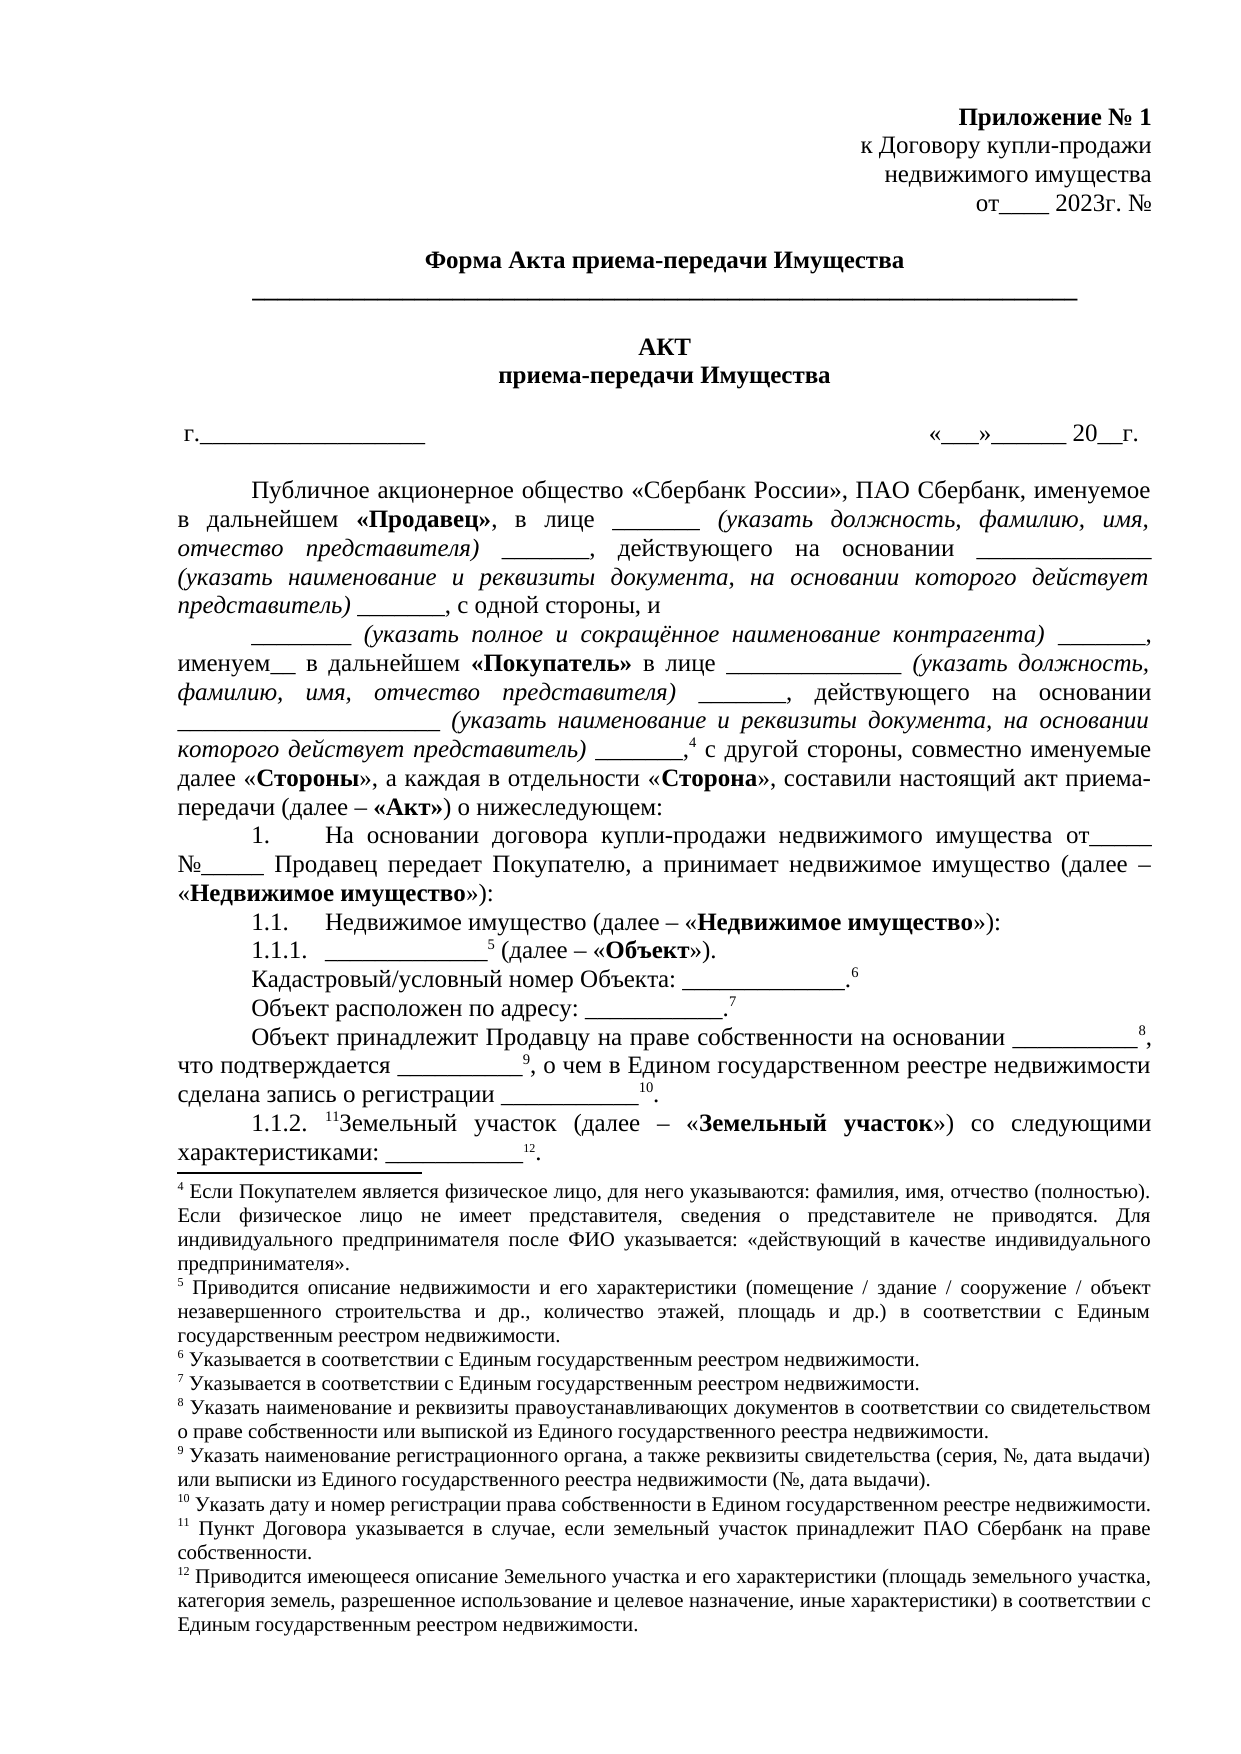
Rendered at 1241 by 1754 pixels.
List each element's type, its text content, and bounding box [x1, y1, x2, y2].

text АКТ [177, 332, 1152, 361]
text __________________________________________________________________ [177, 274, 1152, 303]
text Кадастровый/условный номер Объекта: _____________. [177, 964, 1152, 993]
text г.__________________ «___»______ 20__г. [177, 418, 1152, 447]
text Объект принадлежит Продавцу на праве собственности на основании __________, что подтверждается __________, о чем в Едином государственном реестре недвижимости сделана запись о регистрации ___________. [177, 1022, 1152, 1108]
text недвижимого имущества [177, 159, 1152, 188]
list Земельный участок (далее – «Земельный участок») со следующими характеристиками: ___________. [177, 1108, 1152, 1166]
list Недвижимое имущество (далее – «Недвижимое имущество»): [177, 907, 1152, 936]
list _____________ (далее – «Объект»). [177, 936, 1152, 964]
list На основании договора купли-продажи недвижимого имущества от_____ №_____ Продавец передает Покупателю, а принимает недвижимое имущество (далее – «Недвижимое имущество»): [177, 821, 1152, 907]
text приема-передачи Имущества [177, 361, 1152, 389]
text Объект расположен по адресу: ___________. [177, 993, 1152, 1022]
text Форма Акта приема-передачи Имущества [177, 246, 1152, 274]
text от____ 2023г. № [177, 188, 1152, 217]
text Публичное акционерное общество «Сбербанк России», ПАО Сбербанк, именуемое в дальнейшем «Продавец», в лице _______ (указать должность, фамилию, имя, отчество представителя) _______, действующего на основании ______________ (указать наименование и реквизиты документа, на основании которого действует представитель) _______, с одной стороны, и [177, 476, 1152, 619]
text к Договору купли-продажи [177, 131, 1152, 159]
text Приложение № 1 [177, 102, 1152, 131]
text ________ (указать полное и сокращённое наименование контрагента) _______, именуем__ в дальнейшем «Покупатель» в лице ______________ (указать должность, фамилию, имя, отчество представителя) _______, действующего на основании _____________________ (указать наименование и реквизиты документа, на основании которого действует представитель) _______, с другой стороны, совместно именуемые далее «Стороны», а каждая в отдельности «Сторона», составили настоящий акт приема-передачи (далее – «Акт») о нижеследующем: [177, 619, 1152, 821]
